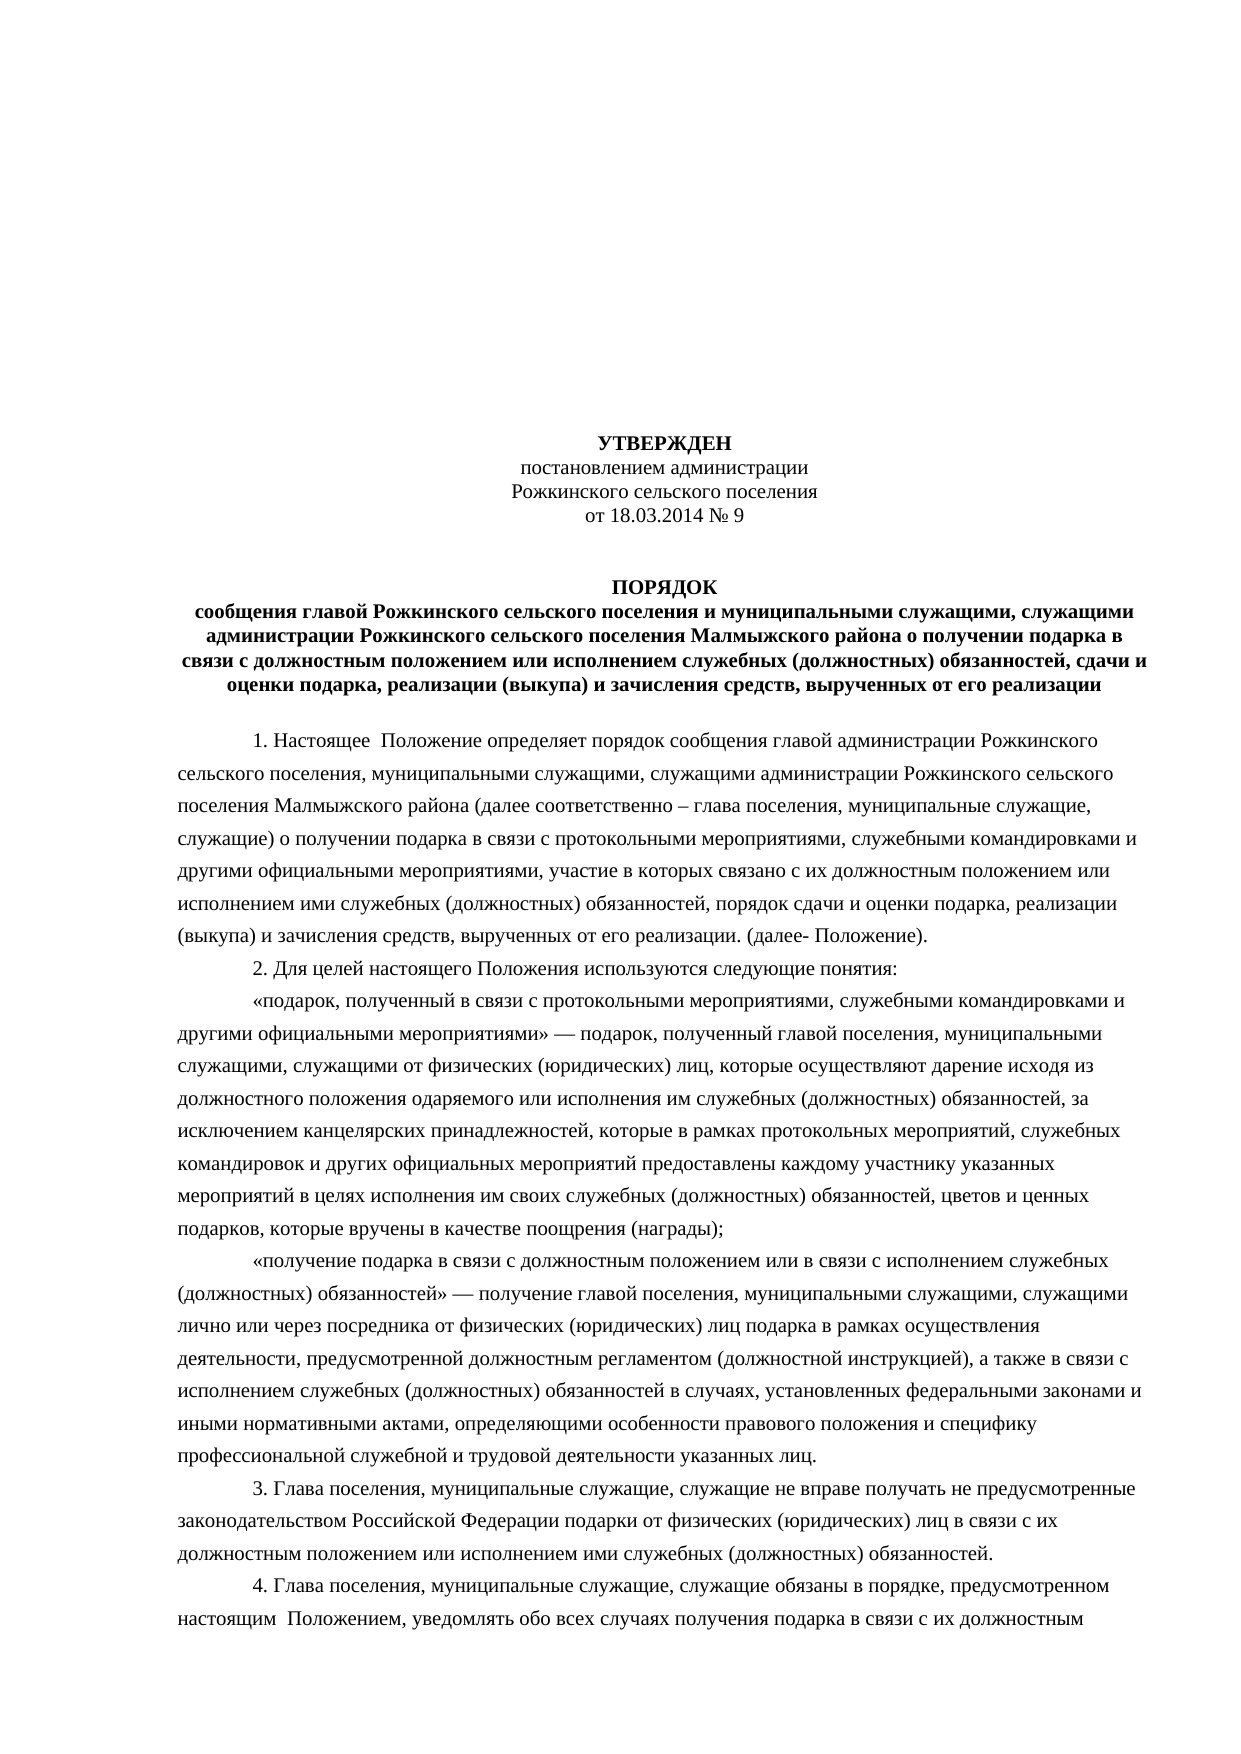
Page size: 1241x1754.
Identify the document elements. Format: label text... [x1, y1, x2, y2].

text 2. Для целей настоящего Положения используются следующие понятия: [177, 947, 1152, 980]
text постановлением администрации [177, 455, 1152, 479]
text «получение подарка в связи с должностным положением или в связи с исполнением служебных (должностных) обязанностей» — получение главой поселения, муниципальными служащими, служащими лично или через посредника от физических (юридических) лиц подарка в рамках осуществления деятельности, предусмотренной должностным регламентом (должностной инструкцией), а также в связи с исполнением служебных (должностных) обязанностей в случаях, установленных федеральными законами и иными нормативными актами, определяющими особенности правового положения и специфику профессиональной служебной и трудовой деятельности указанных лиц. [177, 1240, 1152, 1467]
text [177, 1565, 1152, 1630]
text 3. Глава поселения, муниципальные служащие, служащие не вправе получать не предусмотренные законодательством Российской Федерации подарки от физических (юридических) лиц в связи с их должностным положением или исполнением ими служебных (должностных) обязанностей. [177, 1467, 1152, 1565]
text 1. Настоящее Положение определяет порядок сообщения главой администрации Рожкинского сельского поселения, муниципальными служащими, служащими администрации Рожкинского сельского поселения Малмыжского района (далее соответственно – глава поселения, муниципальные служащие, служащие) о получении подарка в связи с протокольными мероприятиями, служебными командировками и другими официальными мероприятиями, участие в которых связано с их должностным положением или исполнением ими служебных (должностных) обязанностей, порядок сдачи и оценки подарка, реализации (выкупа) и зачисления средств, вырученных от его реализации. (далее- Положение). [177, 720, 1152, 947]
text УТВЕРЖДЕН [177, 431, 1152, 455]
text Рожкинского сельского поселения [177, 479, 1152, 503]
text ПОРЯДОК [177, 575, 1152, 599]
text сообщения главой Рожкинского сельского поселения и муниципальными служащими, служащими администрации Рожкинского сельского поселения Малмыжского района о получении подарка в связи с должностным положением или исполнением служебных (должностных) обязанностей, сдачи и оценки подарка, реализации (выкупа) и зачисления средств, вырученных от его реализации [177, 599, 1152, 696]
text «подарок, полученный в связи с протокольными мероприятиями, служебными командировками и другими официальными мероприятиями» — подарок, полученный главой поселения, муниципальными служащими, служащими от физических (юридических) лиц, которые осуществляют дарение исходя из должностного положения одаряемого или исполнения им служебных (должностных) обязанностей, за исключением канцелярских принадлежностей, которые в рамках протокольных мероприятий, служебных командировок и других официальных мероприятий предоставлены каждому участнику указанных мероприятий в целях исполнения им своих служебных (должностных) обязанностей, цветов и ценных подарков, которые вручены в качестве поощрения (награды); [177, 980, 1152, 1240]
text от 18.03.2014 № 9 [177, 503, 1152, 527]
